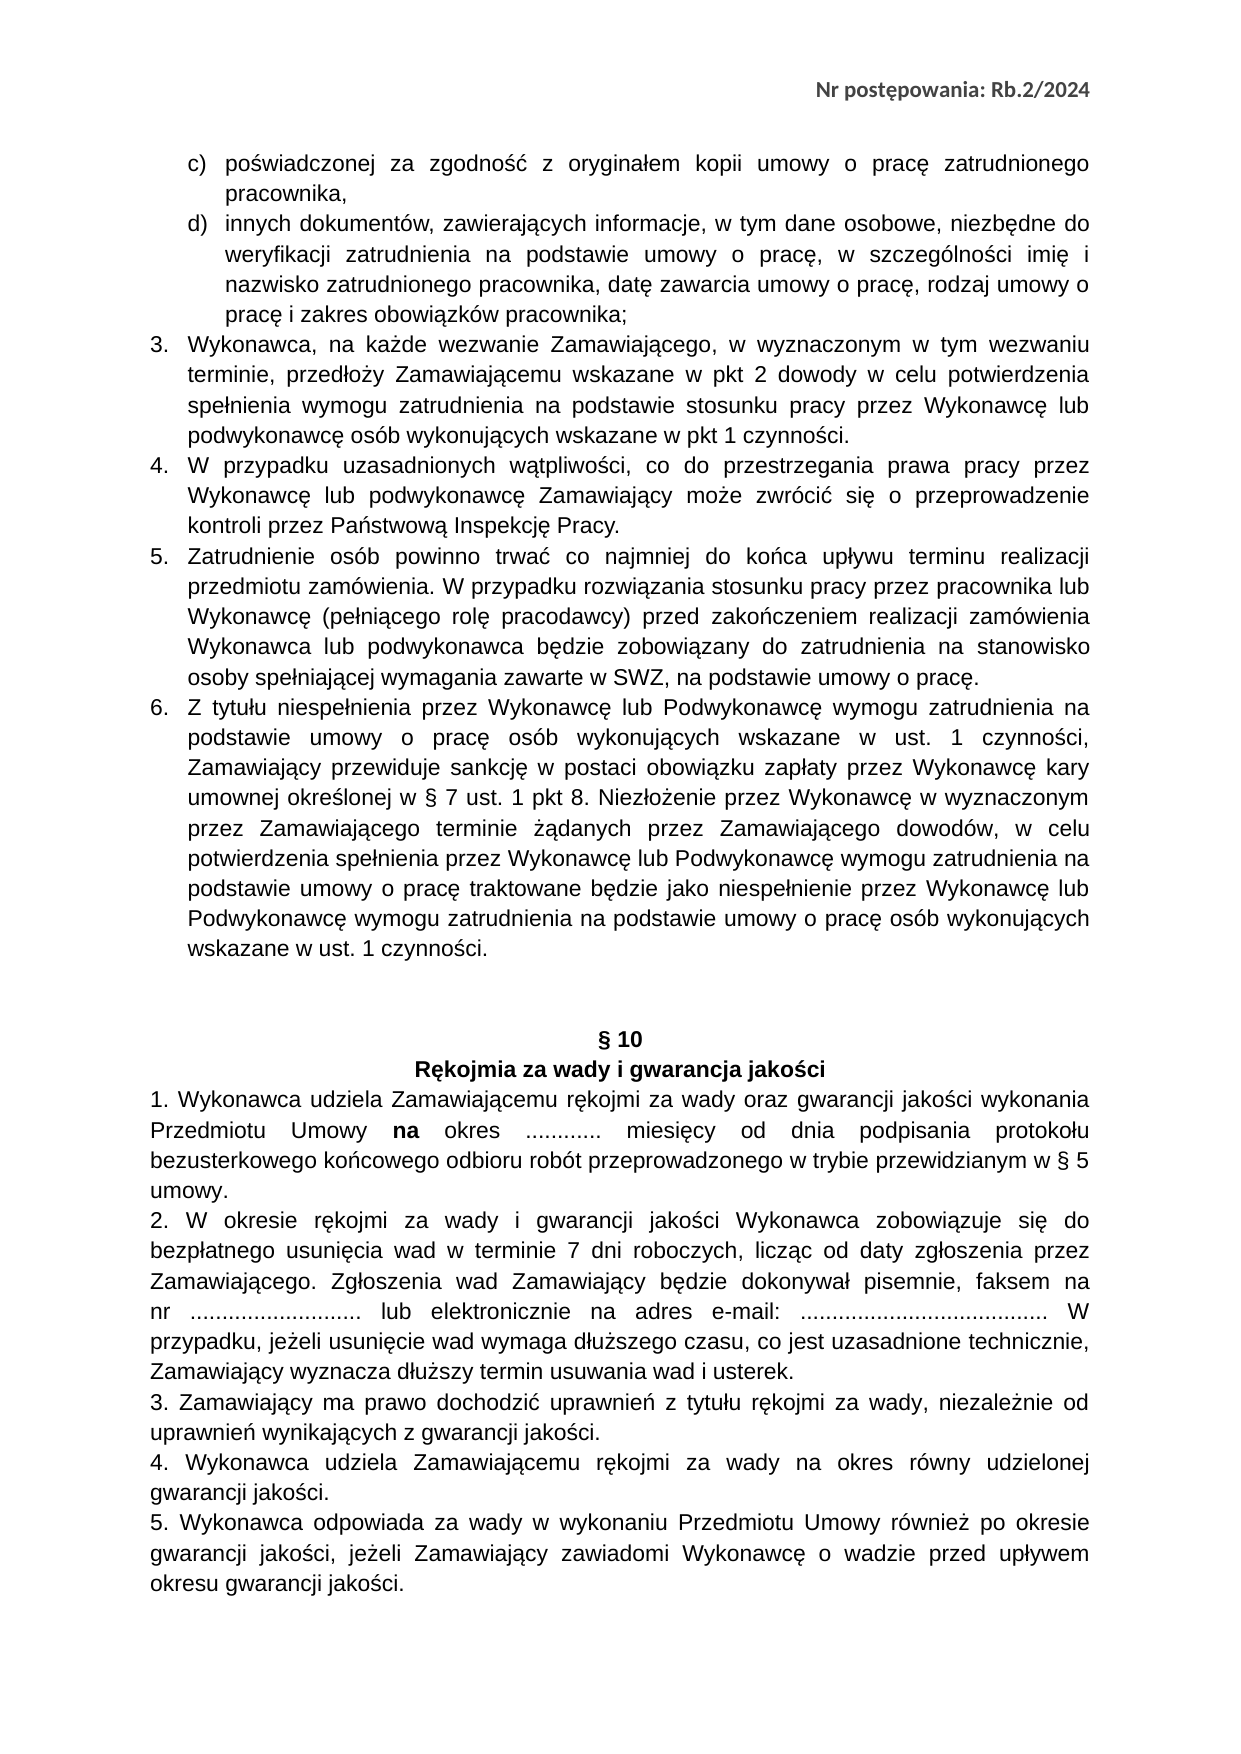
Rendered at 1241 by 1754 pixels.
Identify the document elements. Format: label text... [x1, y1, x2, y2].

list Zatrudnienie osób powinno trwać co najmniej do końca upływu terminu realizacji przedmiotu zamówienia. W przypadku rozwiązania stosunku pracy przez pracownika lub Wykonawcę (pełniącego rolę pracodawcy) przed zakończeniem realizacji zamówienia Wykonawca lub podwykonawca będzie zobowiązany do zatrudnienia na stanowisko osoby spełniającej wymagania zawarte w SWZ, na podstawie umowy o pracę. [150, 543, 1090, 690]
list innych dokumentów, zawierających informacje, w tym dane osobowe, niezbędne do weryfikacji zatrudnienia na podstawie umowy o pracę, w szczególności imię i nazwisko zatrudnionego pracownika, datę zawarcia umowy o pracę, rodzaj umowy o pracę i zakres obowiązków pracownika; [187, 210, 1090, 327]
text Rękojmia za wady i gwarancja jakości [150, 1056, 1090, 1083]
list W przypadku uzasadnionych wątpliwości, co do przestrzegania prawa pracy przez Wykonawcę lub podwykonawcę Zamawiający może zwrócić się o przeprowadzenie kontroli przez Państwową Inspekcję Pracy. [150, 452, 1090, 539]
text 1. Wykonawca udziela Zamawiającemu rękojmi za wady oraz gwarancji jakości wykonania Przedmiotu Umowy na okres ............ miesięcy od dnia podpisania protokołu bezusterkowego końcowego odbioru robót przeprowadzonego w trybie przewidzianym w § 5 umowy. [150, 1086, 1090, 1203]
text 4. Wykonawca udziela Zamawiającemu rękojmi za wady na okres równy udzielonej gwarancji jakości. [150, 1449, 1090, 1506]
list poświadczonej za zgodność z oryginałem kopii umowy o pracę zatrudnionego pracownika, [187, 150, 1090, 207]
text 5. Wykonawca odpowiada za wady w wykonaniu Przedmiotu Umowy również po okresie gwarancji jakości, jeżeli Zamawiający zawiadomi Wykonawcę o wadzie przed upływem okresu gwarancji jakości. [150, 1509, 1090, 1596]
text § 10 [150, 1026, 1090, 1052]
text 2. W okresie rękojmi za wady i gwarancji jakości Wykonawca zobowiązuje się do bezpłatnego usunięcia wad w terminie 7 dni roboczych, licząc od daty zgłoszenia przez Zamawiającego. Zgłoszenia wad Zamawiający będzie dokonywał pisemnie, faksem na nr ........................... lub elektronicznie na adres e-mail: ....................................... W przypadku, jeżeli usunięcie wad wymaga dłuższego czasu, co jest uzasadnione technicznie, Zamawiający wyznacza dłuższy termin usuwania wad i usterek. [150, 1207, 1090, 1385]
list Wykonawca, na każde wezwanie Zamawiającego, w wyznaczonym w tym wezwaniu terminie, przedłoży Zamawiającemu wskazane w pkt 2 dowody w celu potwierdzenia spełnienia wymogu zatrudnienia na podstawie stosunku pracy przez Wykonawcę lub podwykonawcę osób wykonujących wskazane w pkt 1 czynności. [150, 331, 1090, 448]
list Z tytułu niespełnienia przez Wykonawcę lub Podwykonawcę wymogu zatrudnienia na podstawie umowy o pracę osób wykonujących wskazane w ust. 1 czynności, Zamawiający przewiduje sankcję w postaci obowiązku zapłaty przez Wykonawcę kary umownej określonej w § 7 ust. 1 pkt 8. Niezłożenie przez Wykonawcę w wyznaczonym przez Zamawiającego terminie żądanych przez Zamawiającego dowodów, w celu potwierdzenia spełnienia przez Wykonawcę lub Podwykonawcę wymogu zatrudnienia na podstawie umowy o pracę traktowane będzie jako niespełnienie przez Wykonawcę lub Podwykonawcę wymogu zatrudnienia na podstawie umowy o pracę osób wykonujących wskazane w ust. 1 czynności. [150, 694, 1090, 962]
text 3. Zamawiający ma prawo dochodzić uprawnień z tytułu rękojmi za wady, niezależnie od uprawnień wynikających z gwarancji jakości. [150, 1388, 1090, 1445]
